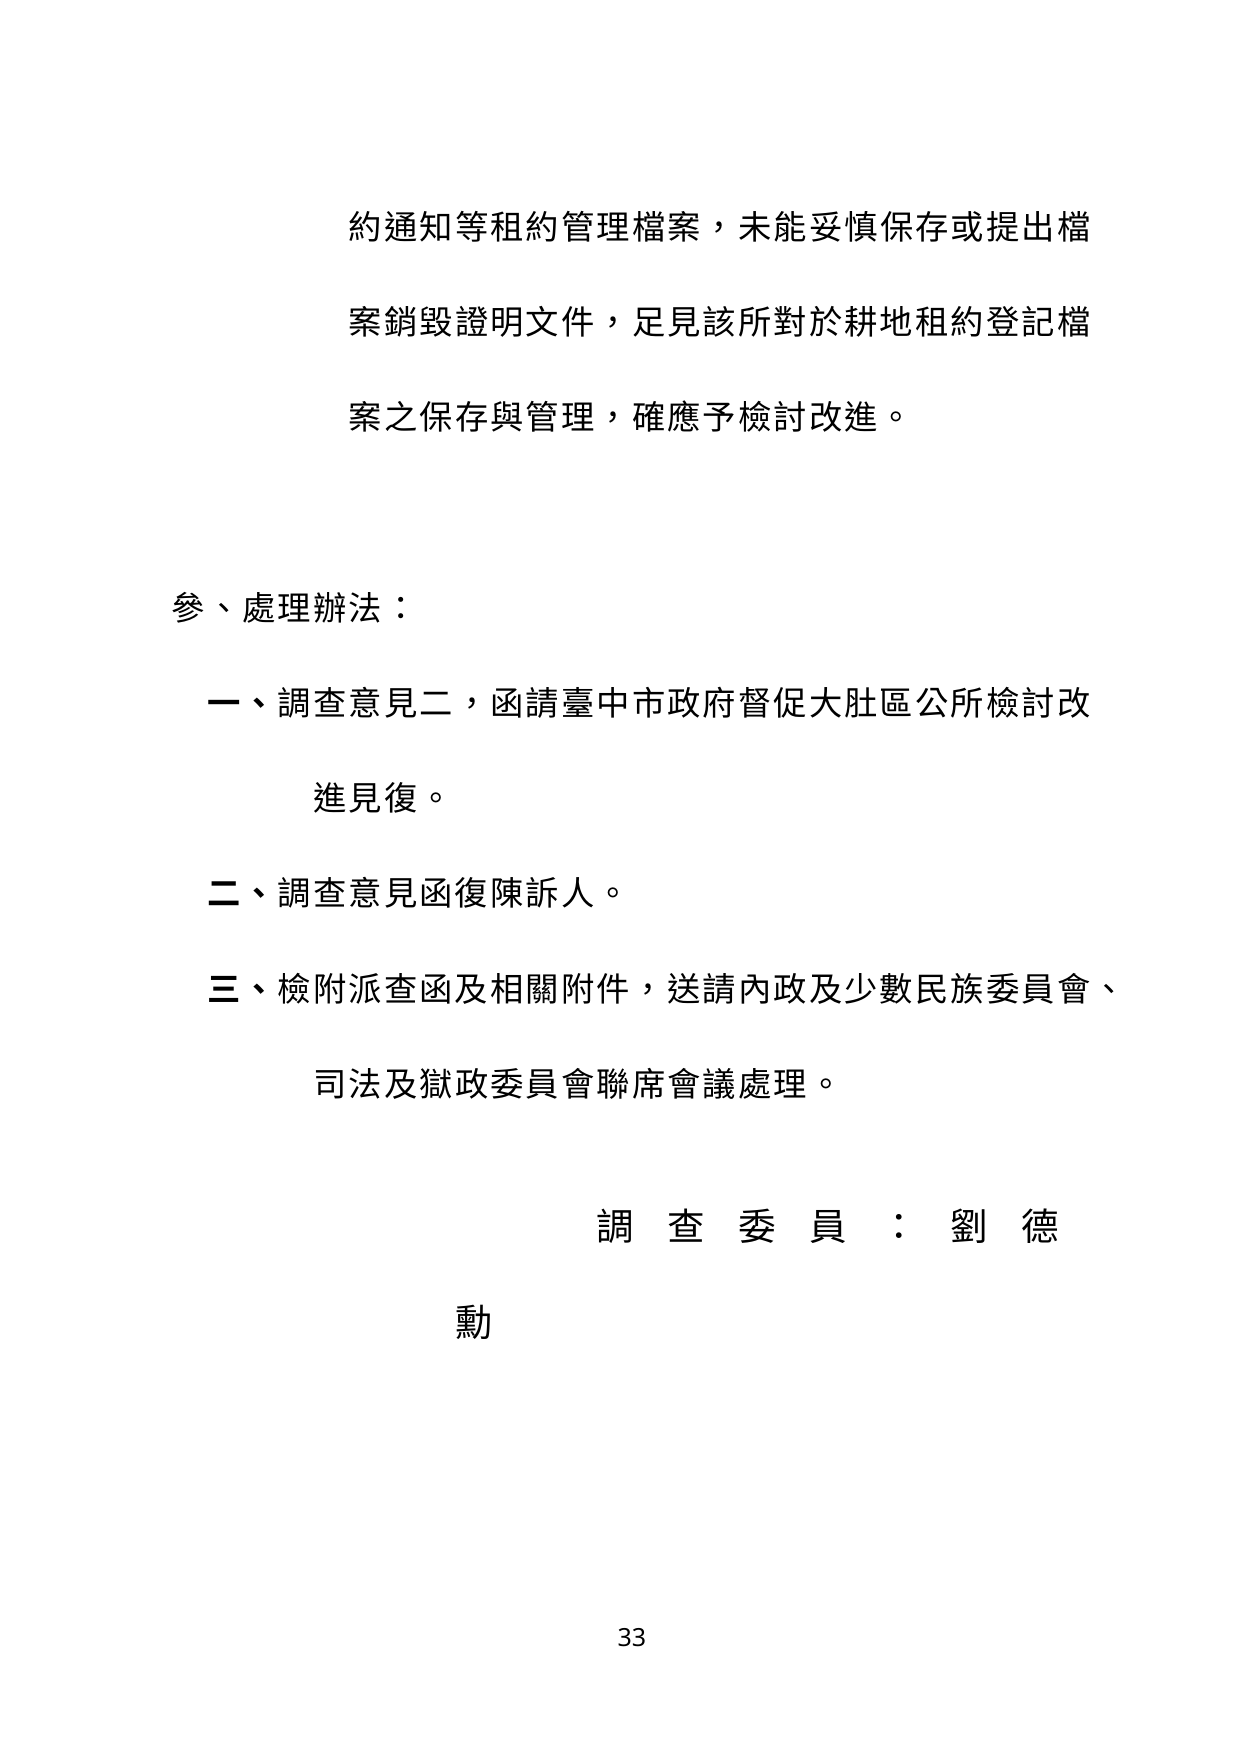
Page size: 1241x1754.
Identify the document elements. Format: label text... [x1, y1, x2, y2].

subtitle 調查委員：劉德勳 [419, 1177, 1092, 1367]
subtitle 參、處理辦法： [171, 558, 1092, 653]
subtitle 檢附派查函及相關附件，送請內政及少數民族委員會、司法及獄政委員會聯席會議處理。 [207, 939, 1092, 1129]
subtitle 調查意見函復陳訴人。 [207, 844, 1092, 939]
subtitle 惟查大肚區公所就上開租約註記案，以及本案租約於41年至51年間及74年至91年間之續約通知等租約管理檔案，未能妥慎保存或提出檔案銷毀證明文件，足見該所對於耕地租約登記檔案之保存與管理，確應予檢討改進。 [242, 177, 1092, 463]
subtitle 調查意見二，函請臺中市政府督促大肚區公所檢討改進見復。 [207, 653, 1092, 844]
